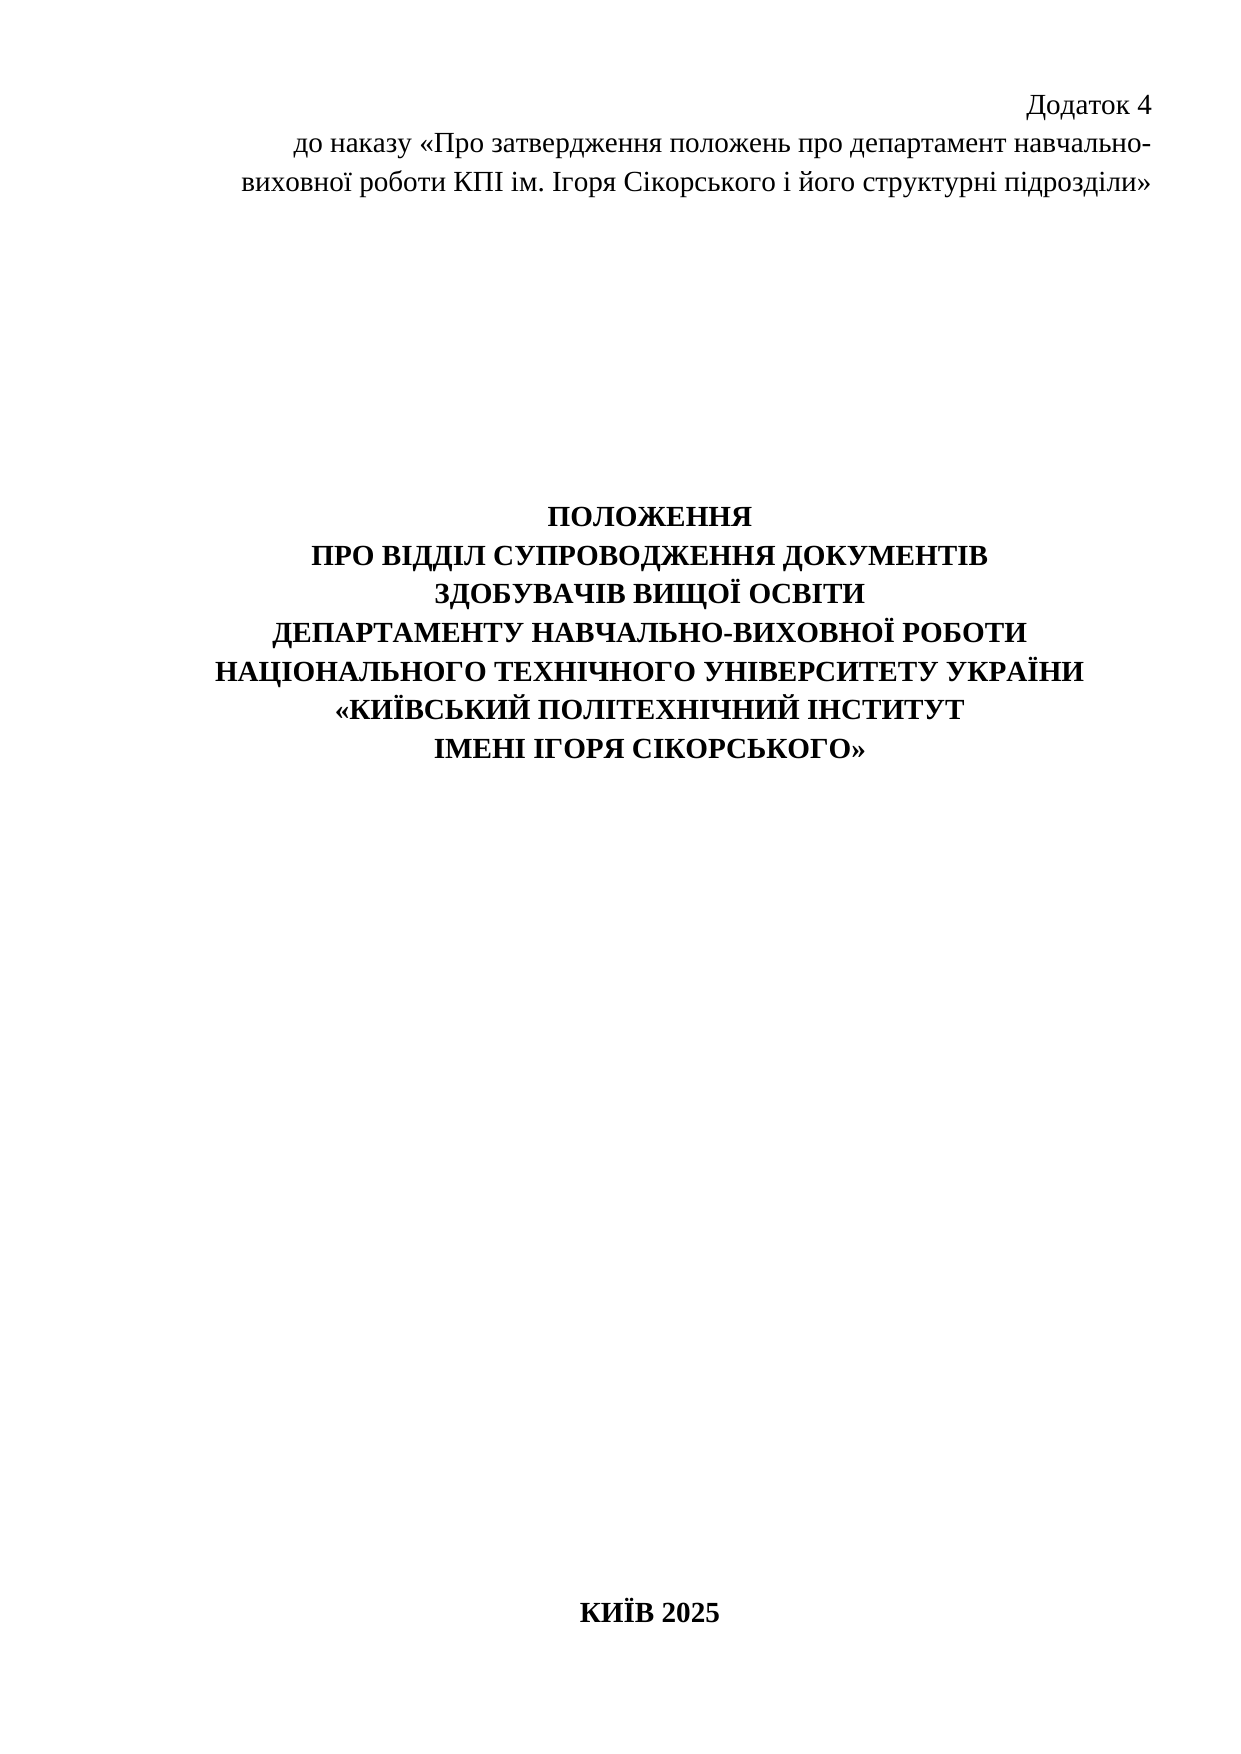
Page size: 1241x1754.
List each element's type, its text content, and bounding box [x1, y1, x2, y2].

text Додаток 4 [148, 87, 1152, 121]
text ПОЛОЖЕННЯ [148, 499, 1152, 533]
text ДЕПАРТАМЕНТУ НАВЧАЛЬНО-ВИХОВНОЇ РОБОТИ [148, 615, 1152, 649]
text ІМЕНІ ІГОРЯ СІКОРСЬКОГО» [148, 731, 1152, 764]
text ЗДОБУВАЧІВ ВИЩОЇ ОСВІТИ [148, 577, 1152, 610]
text «КИЇВСЬКИЙ ПОЛІТЕХНІЧНИЙ ІНСТИТУТ [148, 692, 1152, 726]
text ПРО ВІДДІЛ СУПРОВОДЖЕННЯ ДОКУМЕНТІВ [148, 538, 1152, 572]
text до наказу «Про затвердження положень про департамент навчально-виховної роботи КПІ ім. Ігоря Сікорського і його структурні підрозділи» [148, 126, 1152, 198]
text КИЇВ 2025 [148, 1596, 1152, 1629]
text НАЦІОНАЛЬНОГО ТЕХНІЧНОГО УНІВЕРСИТЕТУ УКРАЇНИ [148, 654, 1152, 687]
